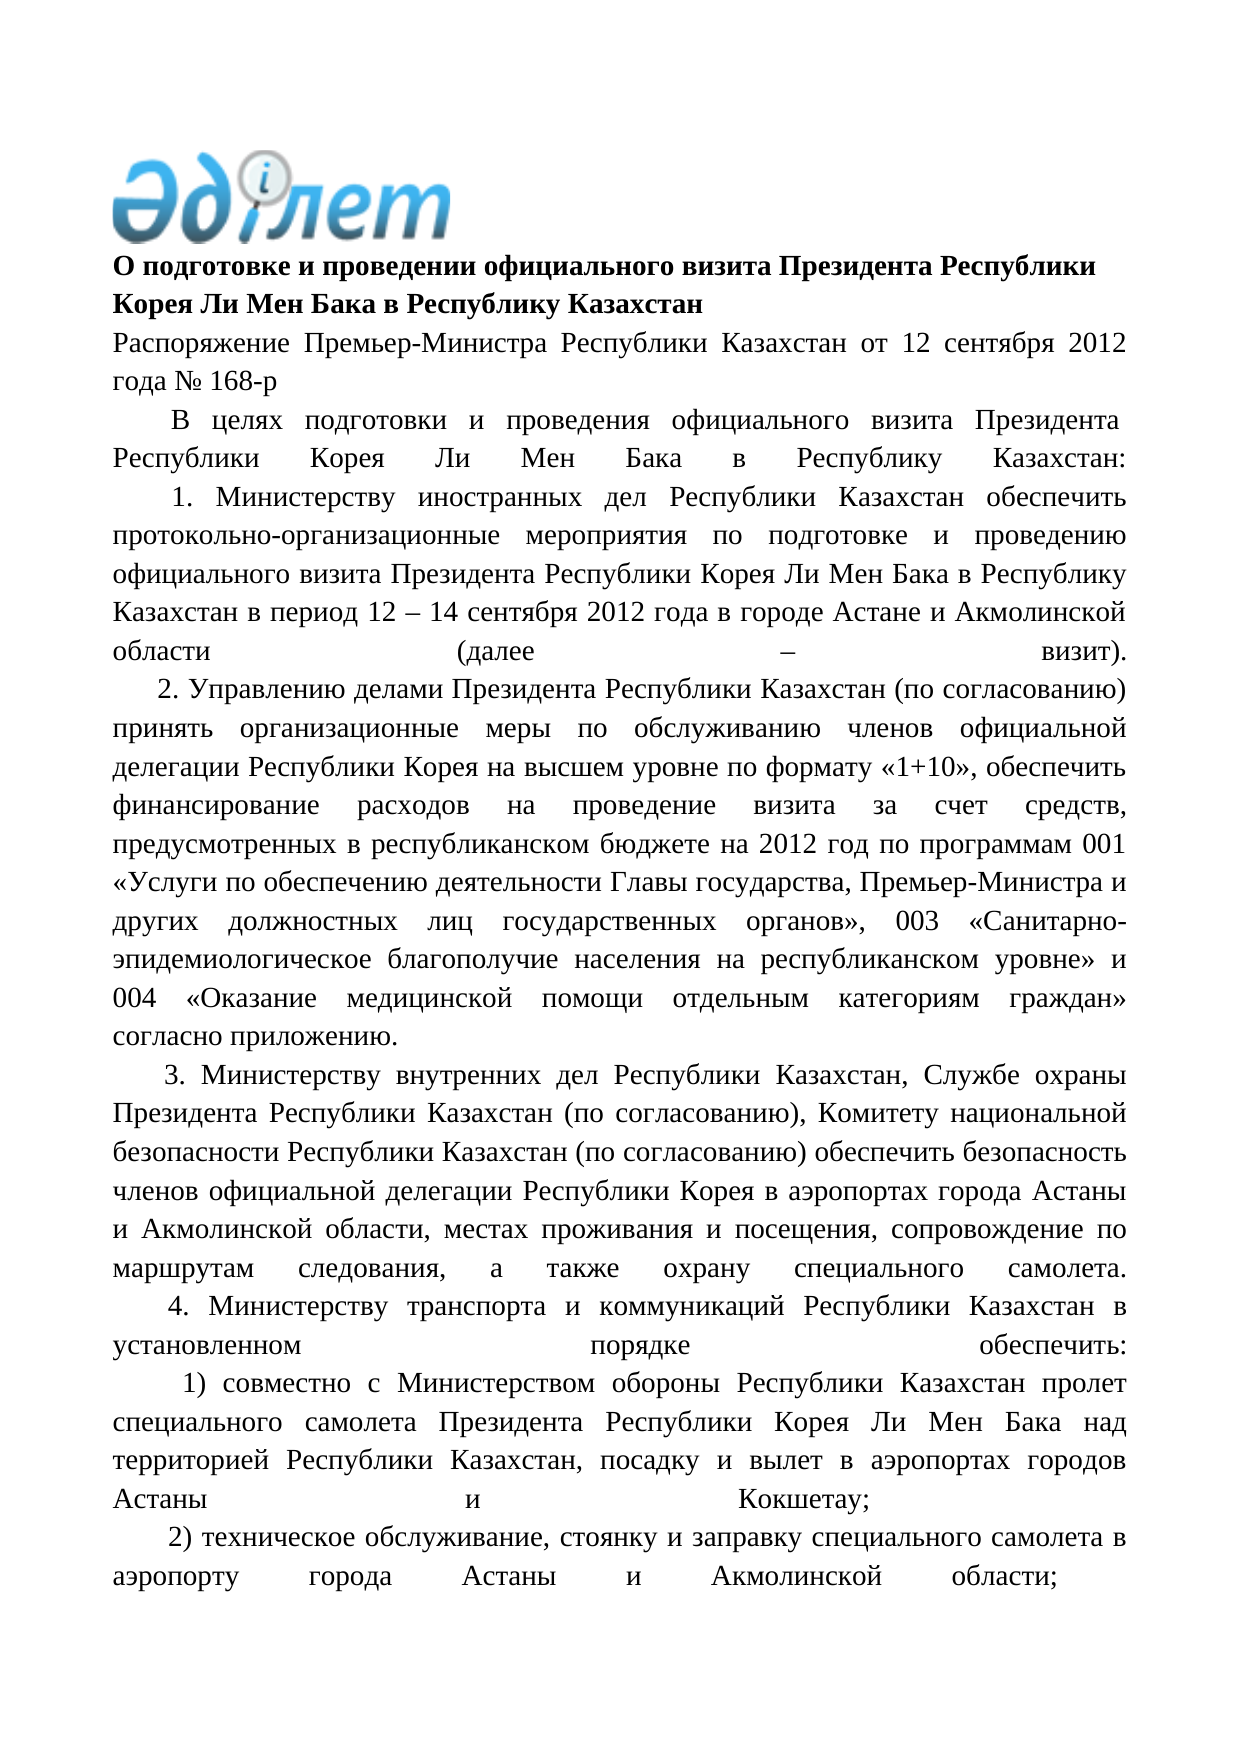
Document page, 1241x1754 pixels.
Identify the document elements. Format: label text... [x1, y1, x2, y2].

text О подготовке и проведении официального визита Президента Республики Корея Ли Мен Бака в Республику Казахстан [112, 248, 1128, 320]
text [112, 402, 1128, 1592]
text Распоряжение Премьер-Министра Республики Казахстан от 12 сентября 2012 года № 168-р [112, 325, 1128, 397]
picture [112, 150, 451, 244]
